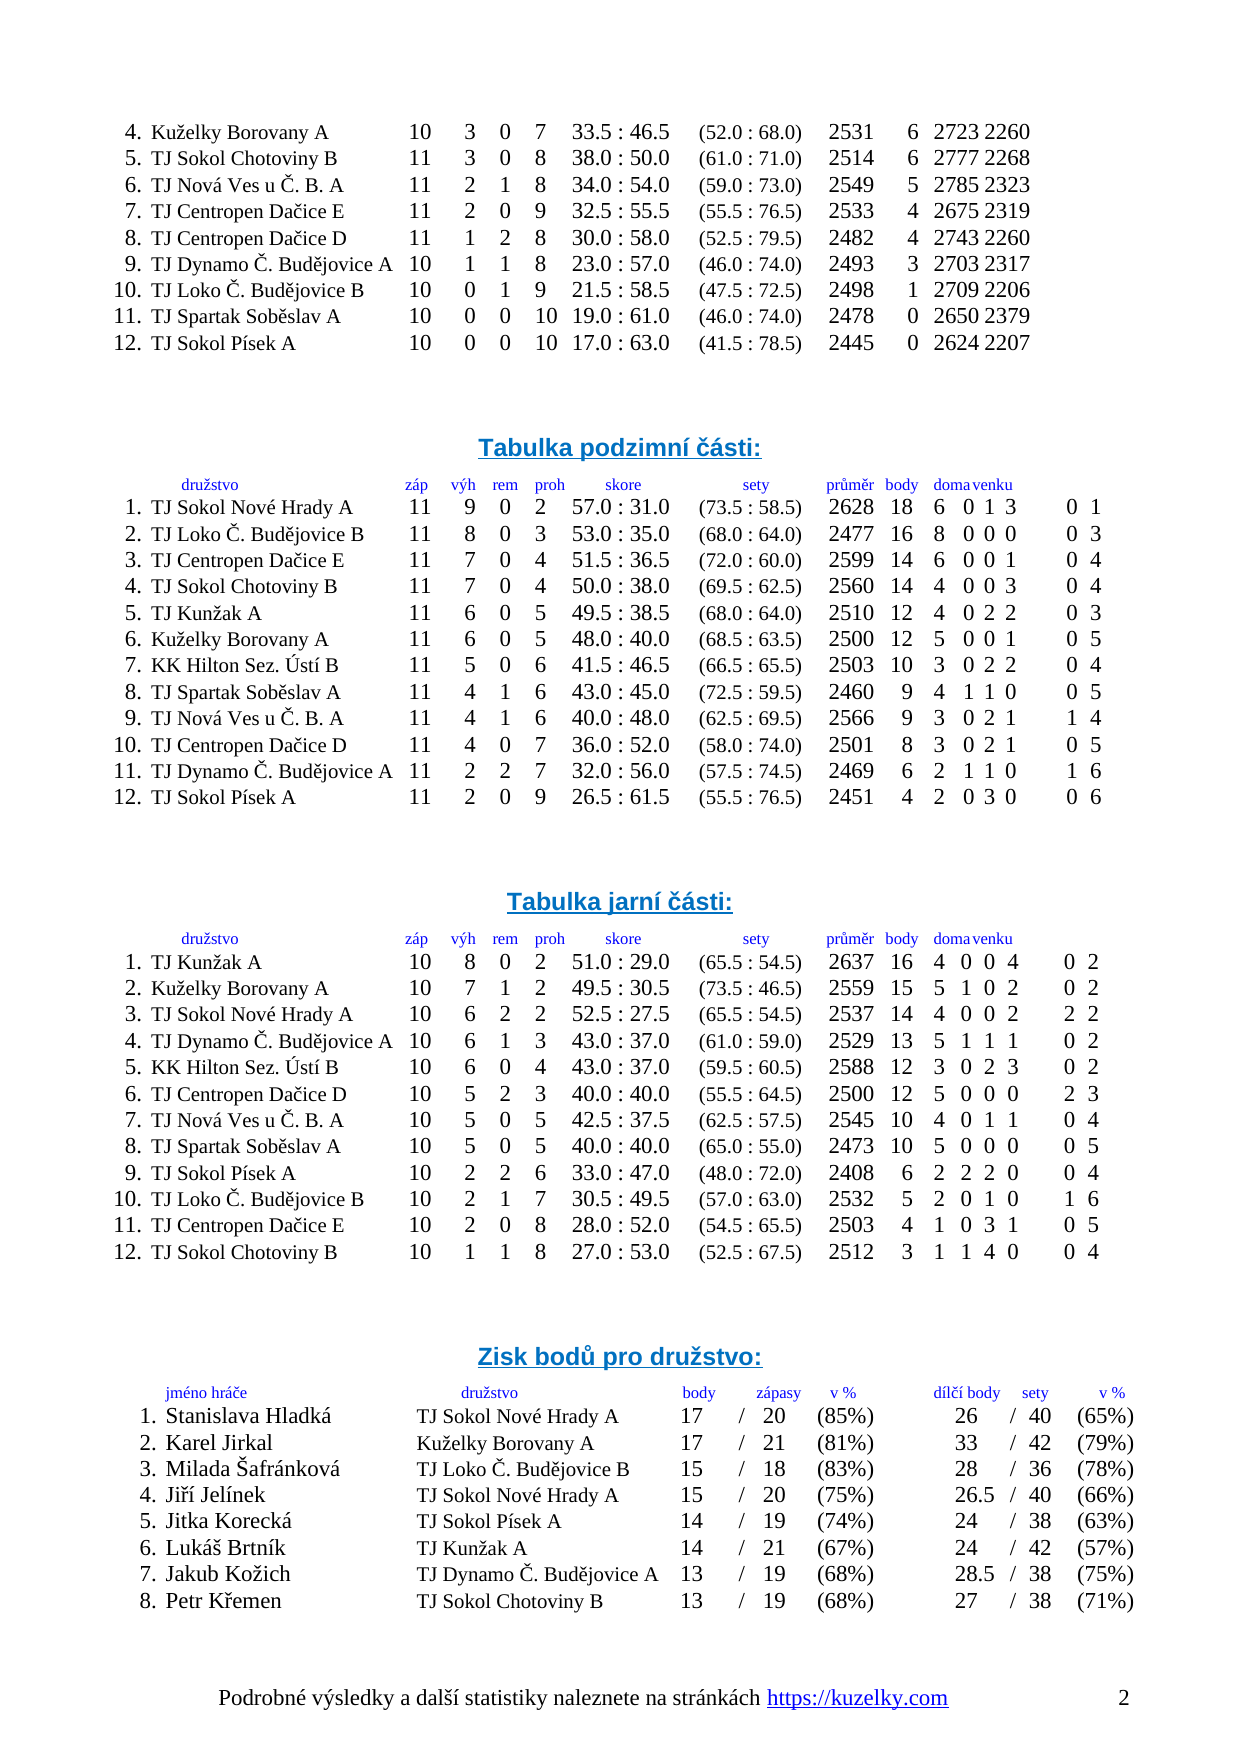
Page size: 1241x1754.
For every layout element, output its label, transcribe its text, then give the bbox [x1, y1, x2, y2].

text družstvo záp výh rem proh skore sety průměr body doma venku [106, 474, 1134, 493]
text 11. TJ Dynamo Č. Budějovice A 11 2 2 7 32.0 : 56.0 (57.5 : 74.5) 2469 6 2 1 1 0 1 6 [106, 757, 1134, 783]
text jméno hráče družstvo body zápasy v % dílčí body sety v % [106, 1383, 1134, 1402]
text 2. Karel Jirkal Kuželky Borovany A 17 / 21 (81%) 33 / 42 (79%) [106, 1428, 1134, 1455]
text 12. TJ Sokol Chotoviny B 10 1 1 8 27.0 : 53.0 (52.5 : 67.5) 2512 3 1 1 4 0 0 4 [106, 1238, 1134, 1264]
text 4. Kuželky Borovany A 10 3 0 7 33.5 : 46.5 (52.0 : 68.0) 2531 6 2723 2260 [106, 118, 1134, 144]
text 12. TJ Sokol Písek A 11 2 0 9 26.5 : 61.5 (55.5 : 76.5) 2451 4 2 0 3 0 0 6 [106, 783, 1134, 810]
text 1. TJ Kunžak A 10 8 0 2 51.0 : 29.0 (65.5 : 54.5) 2637 16 4 0 0 4 0 2 [106, 948, 1134, 974]
text 8. Petr Křemen TJ Sokol Chotoviny B 13 / 19 (68%) 27 / 38 (71%) [106, 1587, 1134, 1613]
text 12. TJ Sokol Písek A 10 0 0 10 17.0 : 63.0 (41.5 : 78.5) 2445 0 2624 2207 [106, 329, 1134, 355]
text 4. TJ Dynamo Č. Budějovice A 10 6 1 3 43.0 : 37.0 (61.0 : 59.0) 2529 13 5 1 1 1 0 2 [106, 1027, 1134, 1053]
text 10. TJ Centropen Dačice D 11 4 0 7 36.0 : 52.0 (58.0 : 74.0) 2501 8 3 0 2 1 0 5 [106, 731, 1134, 757]
text 7. Jakub Kožich TJ Dynamo Č. Budějovice A 13 / 19 (68%) 28.5 / 38 (75%) [106, 1560, 1134, 1587]
text 5. Jitka Korecká TJ Sokol Písek A 14 / 19 (74%) 24 / 38 (63%) [106, 1508, 1134, 1534]
text 5. TJ Kunžak A 11 6 0 5 49.5 : 38.5 (68.0 : 64.0) 2510 12 4 0 2 2 0 3 [106, 599, 1134, 625]
text 4. Jiří Jelínek TJ Sokol Nové Hrady A 15 / 20 (75%) 26.5 / 40 (66%) [106, 1481, 1134, 1508]
text 11. TJ Centropen Dačice E 10 2 0 8 28.0 : 52.0 (54.5 : 65.5) 2503 4 1 0 3 1 0 5 [106, 1211, 1134, 1238]
text 9. TJ Nová Ves u Č. B. A 11 4 1 6 40.0 : 48.0 (62.5 : 69.5) 2566 9 3 0 2 1 1 4 [106, 704, 1134, 731]
text 8. TJ Centropen Dačice D 11 1 2 8 30.0 : 58.0 (52.5 : 79.5) 2482 4 2743 2260 [106, 223, 1134, 250]
text 2. TJ Loko Č. Budějovice B 11 8 0 3 53.0 : 35.0 (68.0 : 64.0) 2477 16 8 0 0 0 0 3 [106, 520, 1134, 546]
text 10. TJ Loko Č. Budějovice B 10 2 1 7 30.5 : 49.5 (57.0 : 63.0) 2532 5 2 0 1 0 1 6 [106, 1185, 1134, 1211]
text 10. TJ Loko Č. Budějovice B 10 0 1 9 21.5 : 58.5 (47.5 : 72.5) 2498 1 2709 2206 [106, 276, 1134, 303]
text 6. Kuželky Borovany A 11 6 0 5 48.0 : 40.0 (68.5 : 63.5) 2500 12 5 0 0 1 0 5 [106, 625, 1134, 652]
text 7. KK Hilton Sez. Ústí B 11 5 0 6 41.5 : 46.5 (66.5 : 65.5) 2503 10 3 0 2 2 0 4 [106, 652, 1134, 678]
text 9. TJ Sokol Písek A 10 2 2 6 33.0 : 47.0 (48.0 : 72.0) 2408 6 2 2 2 0 0 4 [106, 1159, 1134, 1185]
text 11. TJ Spartak Soběslav A 10 0 0 10 19.0 : 61.0 (46.0 : 74.0) 2478 0 2650 2379 [106, 303, 1134, 329]
text 9. TJ Dynamo Č. Budějovice A 10 1 1 8 23.0 : 57.0 (46.0 : 74.0) 2493 3 2703 2317 [106, 250, 1134, 276]
text družstvo záp výh rem proh skore sety průměr body doma venku [106, 929, 1134, 948]
text 3. TJ Sokol Nové Hrady A 10 6 2 2 52.5 : 27.5 (65.5 : 54.5) 2537 14 4 0 0 2 2 2 [106, 1001, 1134, 1027]
text 4. TJ Sokol Chotoviny B 11 7 0 4 50.0 : 38.0 (69.5 : 62.5) 2560 14 4 0 0 3 0 4 [106, 572, 1134, 599]
text 1. TJ Sokol Nové Hrady A 11 9 0 2 57.0 : 31.0 (73.5 : 58.5) 2628 18 6 0 1 3 0 1 [106, 493, 1134, 520]
text 5. KK Hilton Sez. Ústí B 10 6 0 4 43.0 : 37.0 (59.5 : 60.5) 2588 12 3 0 2 3 0 2 [106, 1053, 1134, 1079]
text 6. TJ Nová Ves u Č. B. A 11 2 1 8 34.0 : 54.0 (59.0 : 73.0) 2549 5 2785 2323 [106, 171, 1134, 197]
text Tabulka jarní části: [94, 887, 1145, 916]
text 2. Kuželky Borovany A 10 7 1 2 49.5 : 30.5 (73.5 : 46.5) 2559 15 5 1 0 2 0 2 [106, 974, 1134, 1001]
text 5. TJ Sokol Chotoviny B 11 3 0 8 38.0 : 50.0 (61.0 : 71.0) 2514 6 2777 2268 [106, 144, 1134, 171]
text 7. TJ Nová Ves u Č. B. A 10 5 0 5 42.5 : 37.5 (62.5 : 57.5) 2545 10 4 0 1 1 0 4 [106, 1106, 1134, 1132]
text 3. TJ Centropen Dačice E 11 7 0 4 51.5 : 36.5 (72.0 : 60.0) 2599 14 6 0 0 1 0 4 [106, 546, 1134, 572]
text 7. TJ Centropen Dačice E 11 2 0 9 32.5 : 55.5 (55.5 : 76.5) 2533 4 2675 2319 [106, 197, 1134, 223]
text 6. Lukáš Brtník TJ Kunžak A 14 / 21 (67%) 24 / 42 (57%) [106, 1534, 1134, 1560]
text Tabulka podzimní části: [94, 433, 1145, 462]
text 8. TJ Spartak Soběslav A 10 5 0 5 40.0 : 40.0 (65.0 : 55.0) 2473 10 5 0 0 0 0 5 [106, 1132, 1134, 1159]
text 3. Milada Šafránková TJ Loko Č. Budějovice B 15 / 18 (83%) 28 / 36 (78%) [106, 1455, 1134, 1481]
text Zisk bodů pro družstvo: [94, 1342, 1145, 1371]
text 6. TJ Centropen Dačice D 10 5 2 3 40.0 : 40.0 (55.5 : 64.5) 2500 12 5 0 0 0 2 3 [106, 1079, 1134, 1106]
text 1. Stanislava Hladká TJ Sokol Nové Hrady A 17 / 20 (85%) 26 / 40 (65%) [106, 1402, 1134, 1428]
text 8. TJ Spartak Soběslav A 11 4 1 6 43.0 : 45.0 (72.5 : 59.5) 2460 9 4 1 1 0 0 5 [106, 678, 1134, 704]
